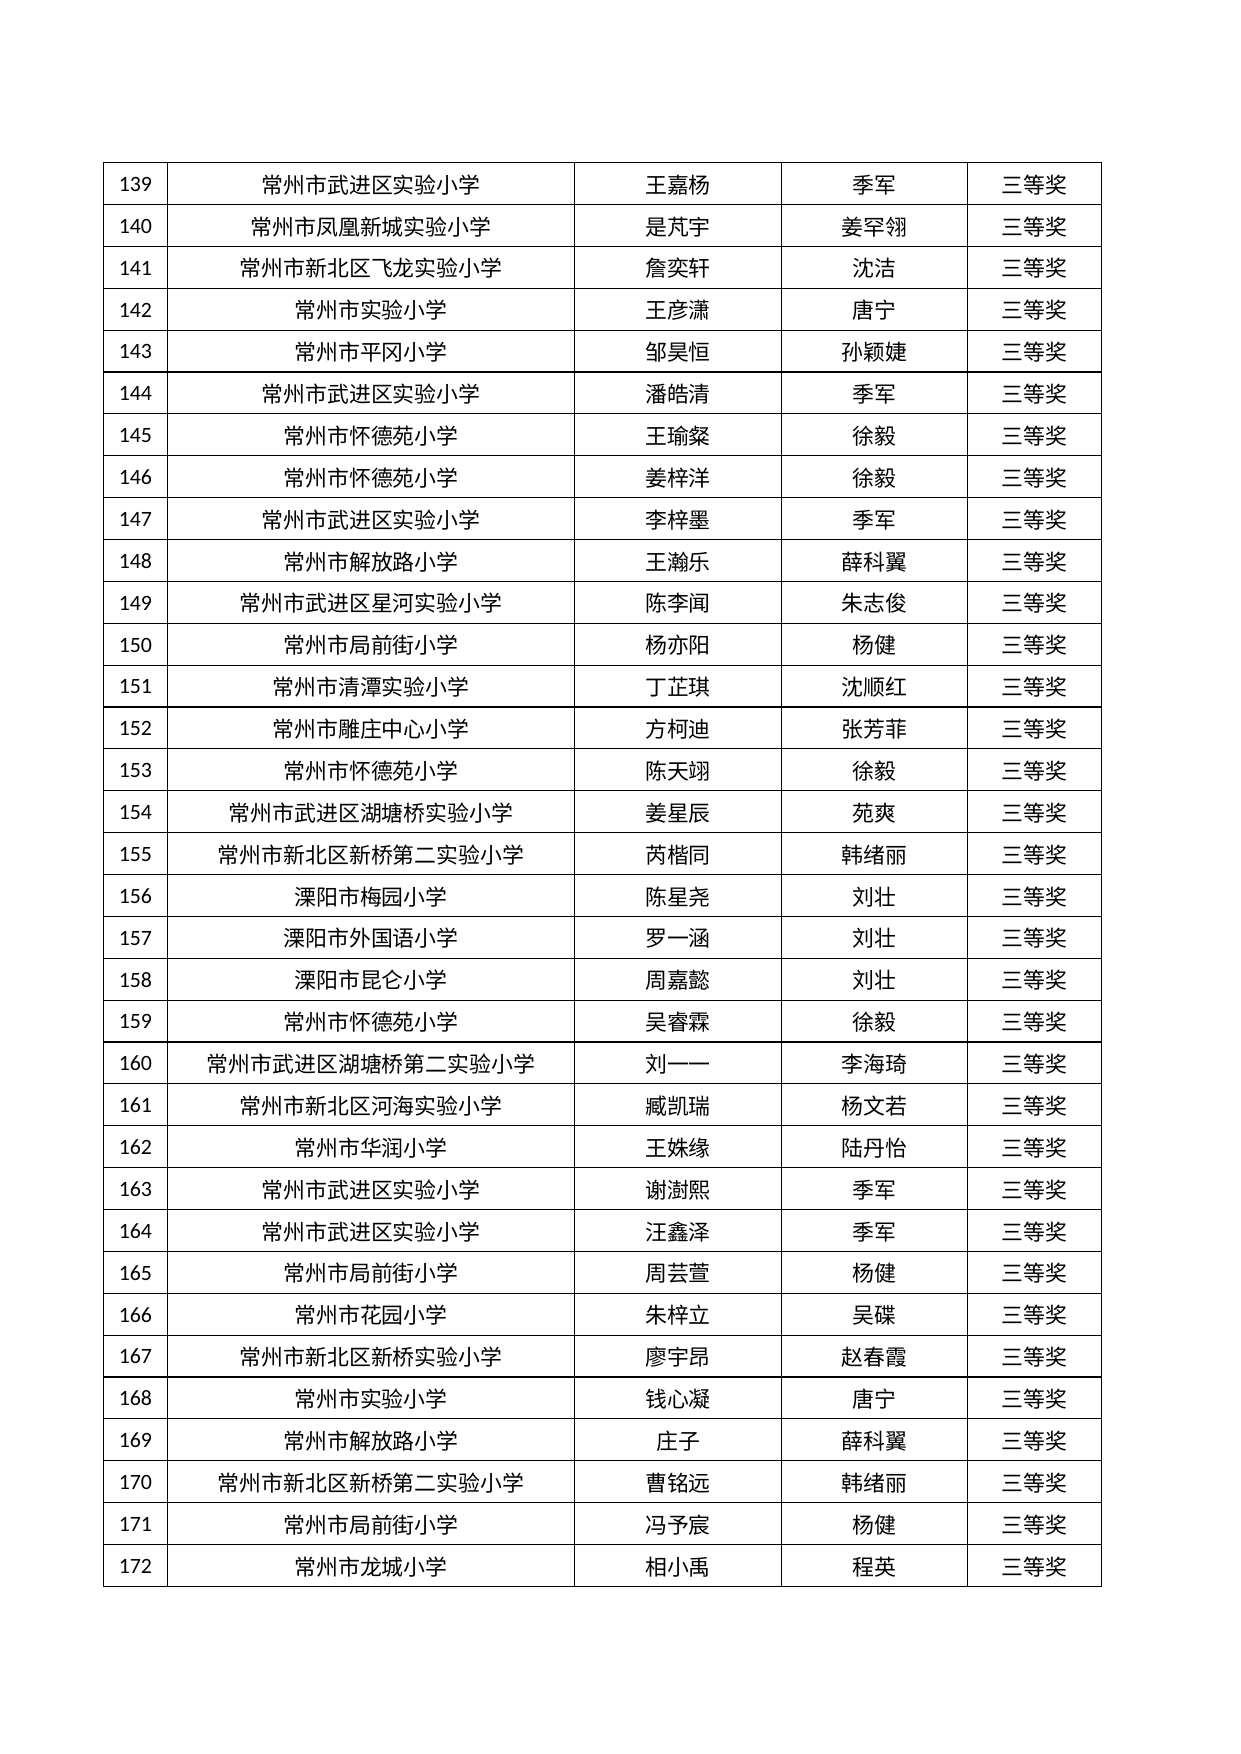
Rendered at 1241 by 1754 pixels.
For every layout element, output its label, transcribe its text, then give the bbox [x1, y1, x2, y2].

table_cell 158 [104, 959, 167, 999]
table_cell 常州市怀德苑小学 [168, 456, 574, 497]
table_cell 150 [104, 624, 167, 664]
table_cell 151 [104, 666, 167, 706]
table_cell 常州市新北区新桥实验小学 [168, 1336, 574, 1376]
table_cell 168 [104, 1378, 167, 1418]
table_cell 常州市武进区实验小学 [168, 163, 574, 204]
table_cell 159 [104, 1001, 167, 1041]
table_cell 常州市凤凰新城实验小学 [168, 205, 574, 246]
table_cell 三等奖 [968, 247, 1101, 288]
table_cell 三等奖 [968, 1168, 1101, 1209]
table_cell 常州市武进区湖塘桥第二实验小学 [168, 1043, 574, 1083]
table_cell 赵春霞 [782, 1336, 967, 1376]
table_cell 162 [104, 1126, 167, 1167]
table_cell 杨文若 [782, 1084, 967, 1125]
table_cell 徐毅 [782, 456, 967, 497]
table_cell 庄子 [575, 1419, 781, 1460]
table_cell 是芃宇 [575, 205, 781, 246]
table_cell 三等奖 [968, 582, 1101, 623]
table_cell 三等奖 [968, 414, 1101, 455]
table_cell 141 [104, 247, 167, 288]
table_cell 常州市武进区实验小学 [168, 1168, 574, 1209]
table_cell 三等奖 [968, 959, 1101, 999]
table_cell 三等奖 [968, 456, 1101, 497]
table_cell 三等奖 [968, 1043, 1101, 1083]
table_cell 常州市武进区星河实验小学 [168, 582, 574, 623]
table_cell 常州市武进区实验小学 [168, 498, 574, 539]
table_cell 溧阳市外国语小学 [168, 917, 574, 958]
table_cell 谢澍熙 [575, 1168, 781, 1209]
table_cell 刘一一 [575, 1043, 781, 1083]
table_cell 王瀚乐 [575, 540, 781, 581]
table_cell 周芸萱 [575, 1252, 781, 1293]
table_cell 167 [104, 1336, 167, 1376]
table_cell 常州市龙城小学 [168, 1545, 574, 1586]
table_cell 刘壮 [782, 959, 967, 999]
table_cell 程英 [782, 1545, 967, 1586]
table_cell 沈顺红 [782, 666, 967, 706]
table_cell 三等奖 [968, 498, 1101, 539]
table_cell 171 [104, 1503, 167, 1544]
table_cell 139 [104, 163, 167, 204]
table_cell 三等奖 [968, 1210, 1101, 1251]
table_cell 三等奖 [968, 917, 1101, 958]
table_cell 155 [104, 833, 167, 874]
table_cell 三等奖 [968, 289, 1101, 329]
table_cell 三等奖 [968, 1084, 1101, 1125]
table_cell 季军 [782, 1210, 967, 1251]
table_cell 153 [104, 749, 167, 790]
table_cell 李梓墨 [575, 498, 781, 539]
table_cell 常州市怀德苑小学 [168, 1001, 574, 1041]
table_cell 冯予宸 [575, 1503, 781, 1544]
table_cell 三等奖 [968, 331, 1101, 371]
table_cell 朱志俊 [782, 582, 967, 623]
table_cell 相小禹 [575, 1545, 781, 1586]
table_cell 李海琦 [782, 1043, 967, 1083]
table_cell 三等奖 [968, 749, 1101, 790]
table_cell 140 [104, 205, 167, 246]
table_cell 三等奖 [968, 833, 1101, 874]
table_cell 季军 [782, 498, 967, 539]
table_cell 常州市花园小学 [168, 1294, 574, 1334]
table_cell 三等奖 [968, 708, 1101, 748]
table_cell 三等奖 [968, 540, 1101, 581]
table_cell 杨健 [782, 624, 967, 664]
table_cell 常州市怀德苑小学 [168, 749, 574, 790]
table_cell 王瑜粲 [575, 414, 781, 455]
table_cell 三等奖 [968, 1503, 1101, 1544]
table_cell 方柯迪 [575, 708, 781, 748]
table_cell 姜星辰 [575, 791, 781, 832]
table_cell 142 [104, 289, 167, 329]
table_cell 三等奖 [968, 1336, 1101, 1376]
table_cell 169 [104, 1419, 167, 1460]
table_cell 季军 [782, 373, 967, 413]
table_cell 常州市武进区湖塘桥实验小学 [168, 791, 574, 832]
table_cell 154 [104, 791, 167, 832]
table_cell 三等奖 [968, 624, 1101, 664]
table_cell 三等奖 [968, 1378, 1101, 1418]
table_cell 王嘉杨 [575, 163, 781, 204]
table_cell 陆丹怡 [782, 1126, 967, 1167]
table_cell 周嘉懿 [575, 959, 781, 999]
table_cell 157 [104, 917, 167, 958]
table_cell 季军 [782, 163, 967, 204]
table_cell 常州市局前街小学 [168, 624, 574, 664]
table_cell 常州市新北区新桥第二实验小学 [168, 1461, 574, 1502]
table_cell 160 [104, 1043, 167, 1083]
table_cell 朱梓立 [575, 1294, 781, 1334]
table_cell 刘壮 [782, 875, 967, 916]
table_cell 常州市实验小学 [168, 289, 574, 329]
table_cell 孙颖婕 [782, 331, 967, 371]
table_cell 常州市解放路小学 [168, 1419, 574, 1460]
table_cell 常州市局前街小学 [168, 1503, 574, 1544]
table_cell 薛科翼 [782, 1419, 967, 1460]
table_cell 常州市华润小学 [168, 1126, 574, 1167]
table_cell 张芳菲 [782, 708, 967, 748]
table_cell 徐毅 [782, 1001, 967, 1041]
table_cell 149 [104, 582, 167, 623]
table_cell 吴碟 [782, 1294, 967, 1334]
table_cell 三等奖 [968, 875, 1101, 916]
table_cell 常州市武进区实验小学 [168, 1210, 574, 1251]
table_cell 三等奖 [968, 1545, 1101, 1586]
table_cell 韩绪丽 [782, 833, 967, 874]
table_cell 三等奖 [968, 1126, 1101, 1167]
table_cell 苑爽 [782, 791, 967, 832]
table_cell 薛科翼 [782, 540, 967, 581]
table_cell 陈星尧 [575, 875, 781, 916]
table_cell 146 [104, 456, 167, 497]
table_cell 季军 [782, 1168, 967, 1209]
table_cell 杨健 [782, 1252, 967, 1293]
table_cell 164 [104, 1210, 167, 1251]
table_cell 潘皓清 [575, 373, 781, 413]
table_cell 三等奖 [968, 791, 1101, 832]
table_cell 三等奖 [968, 163, 1101, 204]
table_cell 常州市解放路小学 [168, 540, 574, 581]
table_cell 166 [104, 1294, 167, 1334]
table_cell 邹昊恒 [575, 331, 781, 371]
table_cell 王彦潇 [575, 289, 781, 329]
table_cell 三等奖 [968, 666, 1101, 706]
table_cell 陈李闻 [575, 582, 781, 623]
table_cell 152 [104, 708, 167, 748]
table_cell 徐毅 [782, 749, 967, 790]
table_cell 161 [104, 1084, 167, 1125]
table_cell 常州市实验小学 [168, 1378, 574, 1418]
table_cell 杨亦阳 [575, 624, 781, 664]
table_cell 172 [104, 1545, 167, 1586]
table_cell 144 [104, 373, 167, 413]
table_cell 刘壮 [782, 917, 967, 958]
table_cell 常州市怀德苑小学 [168, 414, 574, 455]
table_cell 145 [104, 414, 167, 455]
table_cell 沈洁 [782, 247, 967, 288]
table_cell 170 [104, 1461, 167, 1502]
table_cell 丁芷琪 [575, 666, 781, 706]
table_cell 三等奖 [968, 1001, 1101, 1041]
table_cell 詹奕轩 [575, 247, 781, 288]
table_cell 常州市平冈小学 [168, 331, 574, 371]
table_cell 罗一涵 [575, 917, 781, 958]
table_cell 吴睿霖 [575, 1001, 781, 1041]
table_cell 溧阳市梅园小学 [168, 875, 574, 916]
table_cell 杨健 [782, 1503, 967, 1544]
table_cell 王姝缘 [575, 1126, 781, 1167]
table_cell 常州市新北区飞龙实验小学 [168, 247, 574, 288]
table_cell 三等奖 [968, 1294, 1101, 1334]
table_cell 三等奖 [968, 1419, 1101, 1460]
table_cell 三等奖 [968, 205, 1101, 246]
table_cell 臧凯瑞 [575, 1084, 781, 1125]
table_cell 三等奖 [968, 373, 1101, 413]
table_cell 143 [104, 331, 167, 371]
table_cell 唐宁 [782, 1378, 967, 1418]
table_cell 三等奖 [968, 1252, 1101, 1293]
table_cell 徐毅 [782, 414, 967, 455]
table_cell 曹铭远 [575, 1461, 781, 1502]
table_cell 147 [104, 498, 167, 539]
table_cell 常州市新北区新桥第二实验小学 [168, 833, 574, 874]
table_cell 常州市局前街小学 [168, 1252, 574, 1293]
table_cell 163 [104, 1168, 167, 1209]
table_cell 156 [104, 875, 167, 916]
table_cell 姜罕翎 [782, 205, 967, 246]
table_cell 钱心凝 [575, 1378, 781, 1418]
table_cell 溧阳市昆仑小学 [168, 959, 574, 999]
table_cell 汪鑫泽 [575, 1210, 781, 1251]
table_cell 常州市新北区河海实验小学 [168, 1084, 574, 1125]
table_cell 165 [104, 1252, 167, 1293]
table_cell 姜梓洋 [575, 456, 781, 497]
table_cell 廖宇昂 [575, 1336, 781, 1376]
table_cell 韩绪丽 [782, 1461, 967, 1502]
table_cell 常州市清潭实验小学 [168, 666, 574, 706]
table_cell 陈天翊 [575, 749, 781, 790]
table_cell 148 [104, 540, 167, 581]
table_cell 唐宁 [782, 289, 967, 329]
table_cell 三等奖 [968, 1461, 1101, 1502]
table_cell 常州市雕庄中心小学 [168, 708, 574, 748]
table_cell 芮楷同 [575, 833, 781, 874]
table_cell 常州市武进区实验小学 [168, 373, 574, 413]
